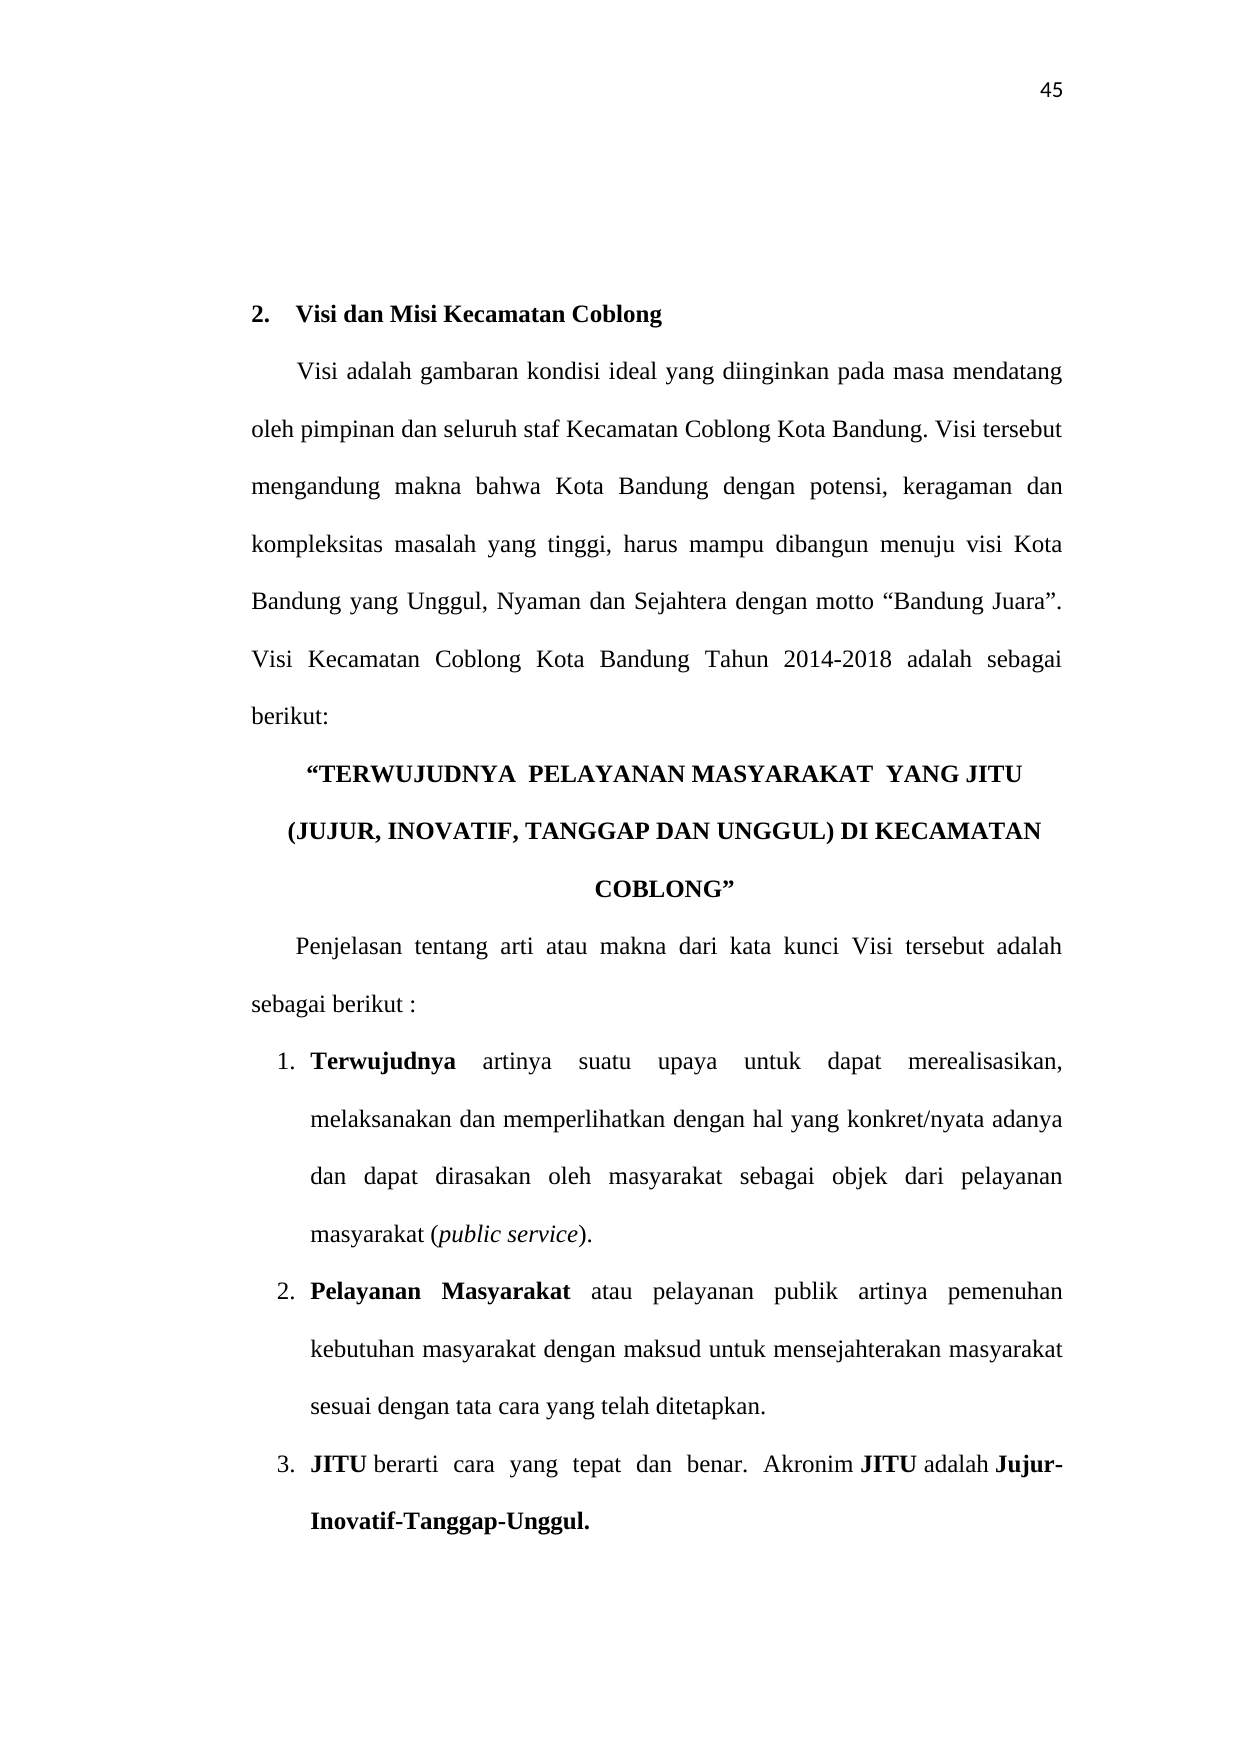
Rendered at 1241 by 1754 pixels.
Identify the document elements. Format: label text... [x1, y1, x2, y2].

list Terwujudnya artinya suatu upaya untuk dapat merealisasikan, melaksanakan dan memperlihatkan dengan hal yang konkret/nyata adanya dan dapat dirasakan oleh masyarakat sebagai objek dari pelayanan masyarakat (public service). [295, 1046, 1063, 1247]
text “TERWUJUDNYA PELAYANAN MASYARAKAT YANG JITU (JUJUR, INOVATIF, TANGGAP DAN UNGGUL) DI KECAMATAN COBLONG” [266, 759, 1063, 902]
text Penjelasan tentang arti atau makna dari kata kunci Visi tersebut adalah sebagai berikut : [251, 931, 1063, 1017]
list Pelayanan Masyarakat atau pelayanan publik artinya pemenuhan kebutuhan masyarakat dengan maksud untuk mensejahterakan masyarakat sesuai dengan tata cara yang telah ditetapkan. [295, 1276, 1063, 1420]
text Visi adalah gambaran kondisi ideal yang diinginkan pada masa mendatang oleh pimpinan dan seluruh staf Kecamatan Coblong Kota Bandung. Visi tersebut mengandung makna bahwa Kota Bandung dengan potensi, keragaman dan kompleksitas masalah yang tinggi, harus mampu dibangun menuju visi Kota Bandung yang Unggul, Nyaman dan Sejahtera dengan motto “Bandung Juara”. Visi Kecamatan Coblong Kota Bandung Tahun 2014-2018 adalah sebagai berikut: [251, 356, 1063, 730]
list Visi dan Misi Kecamatan Coblong [251, 299, 1063, 327]
list JITU berarti cara yang tepat dan benar. Akronim JITU adalah Jujur-Inovatif-Tanggap-Unggul. [295, 1449, 1063, 1535]
